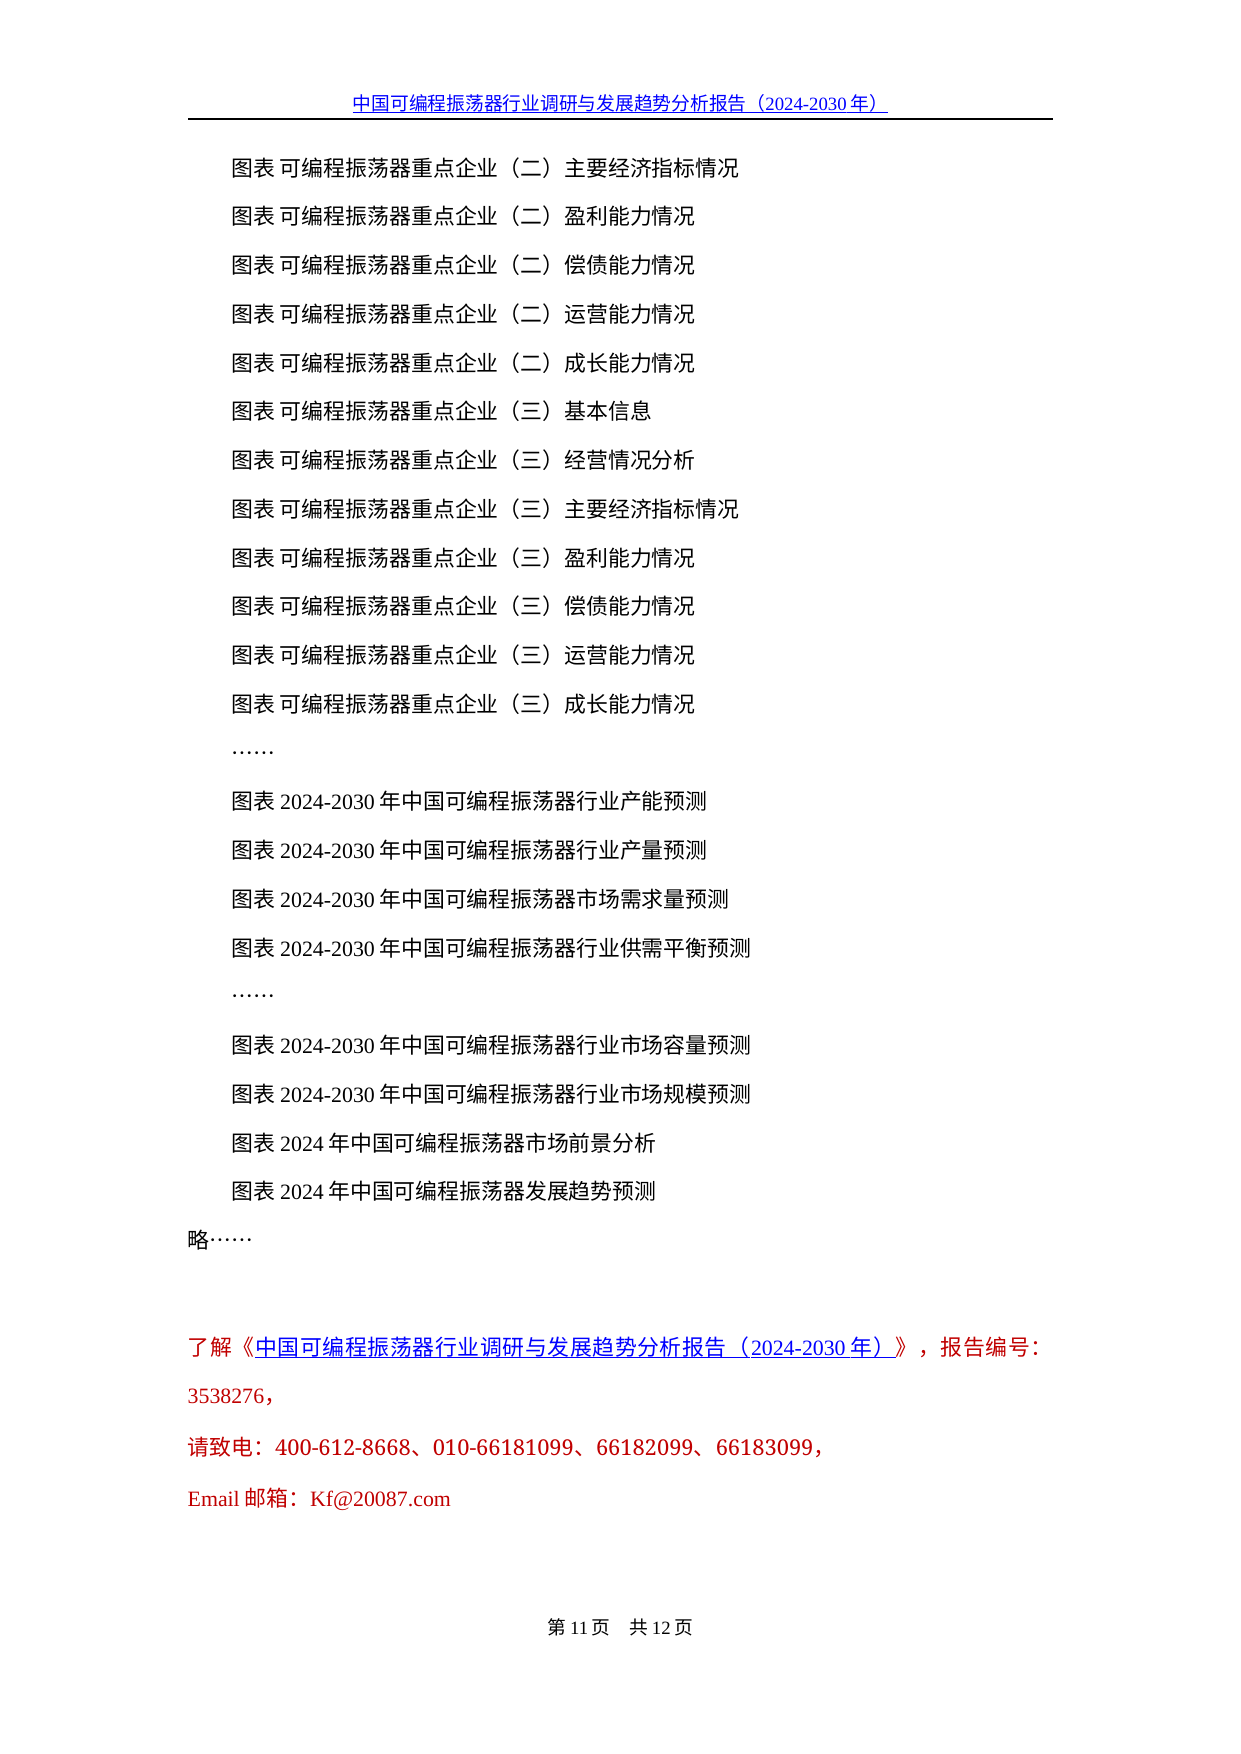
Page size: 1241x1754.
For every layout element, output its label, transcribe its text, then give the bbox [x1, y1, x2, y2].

text 了解《中国可编程振荡器行业调研与发展趋势分析报告（2024-2030年）》，报告编号：3538276， [187, 1329, 1053, 1410]
text Email邮箱：Kf@20087.com [187, 1481, 1053, 1513]
text 请致电：400-612-8668、010-66181099、66182099、66183099， [187, 1429, 1053, 1462]
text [187, 150, 1053, 1255]
